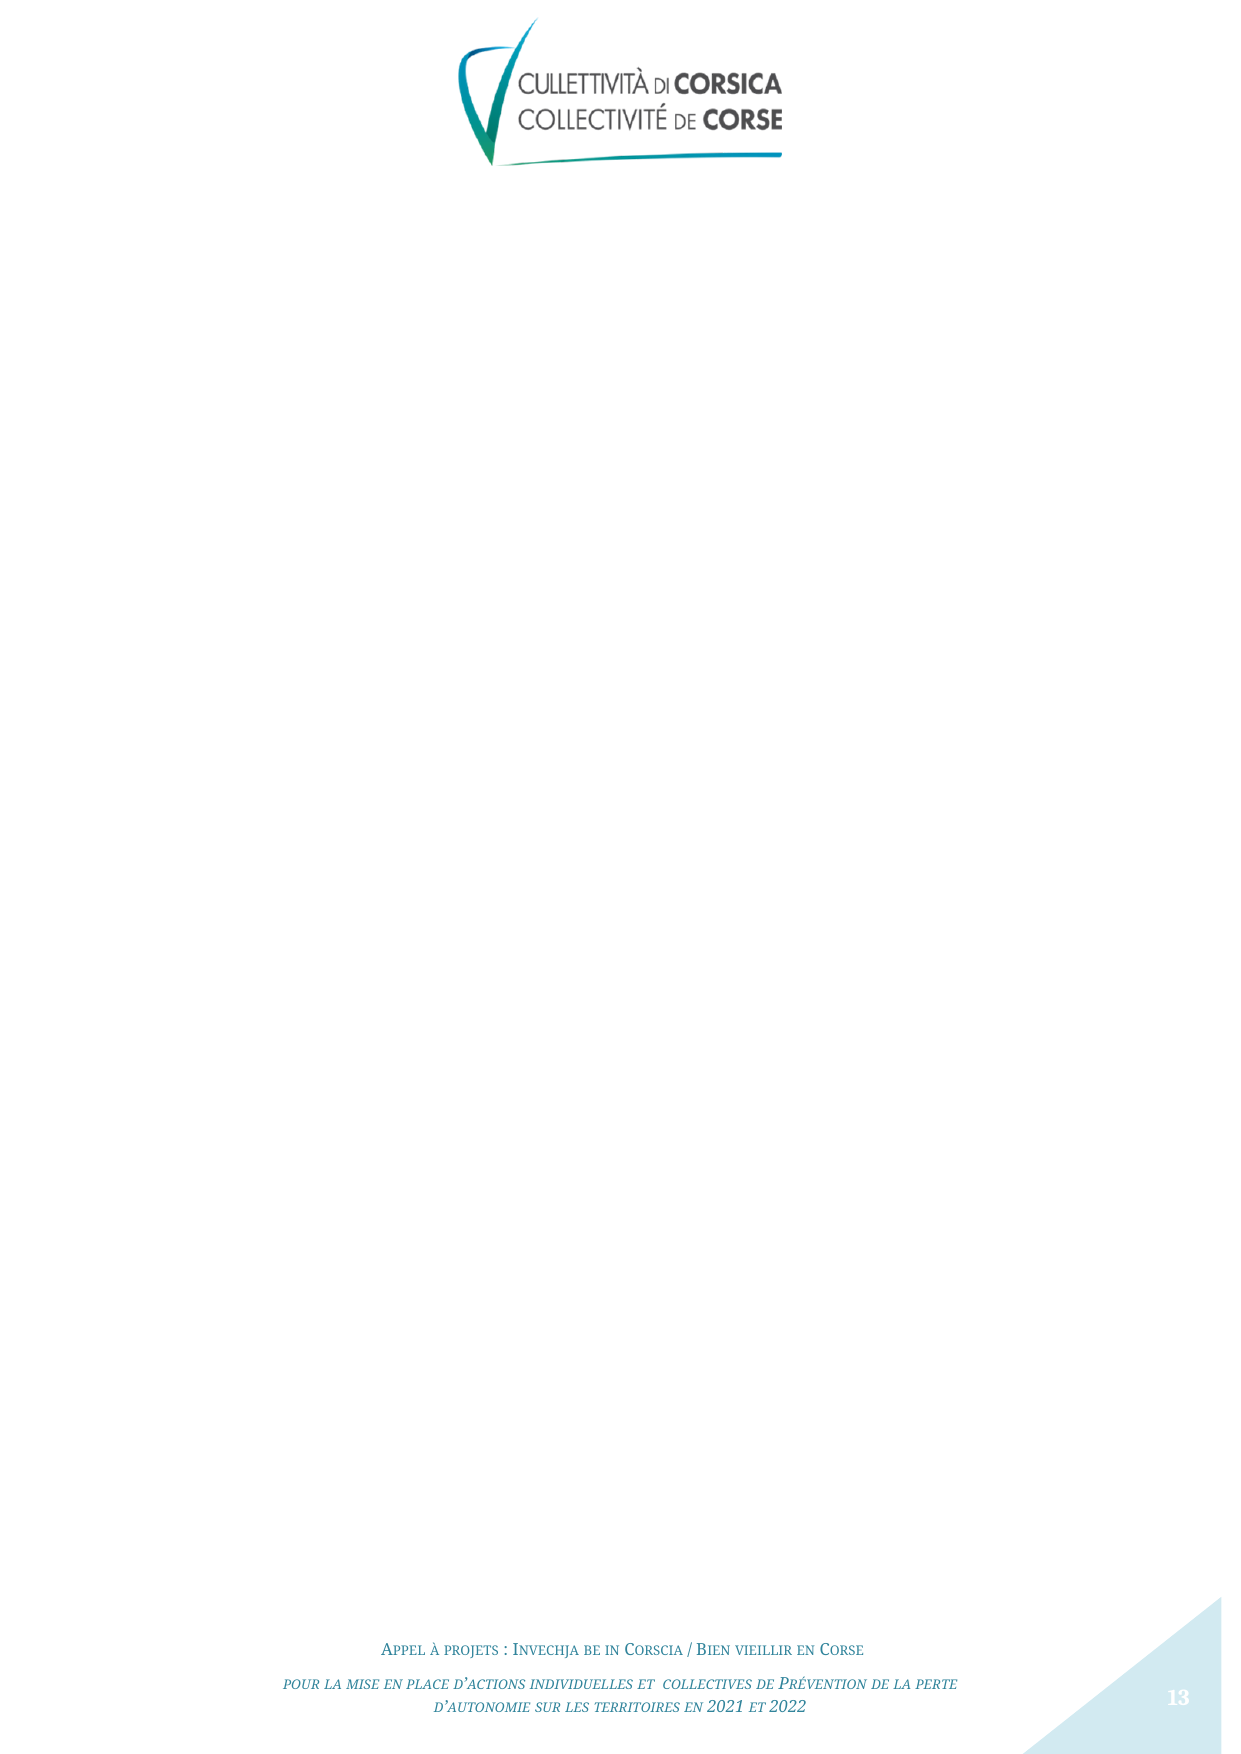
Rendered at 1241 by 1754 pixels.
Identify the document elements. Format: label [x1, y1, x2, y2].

picture [458, 17, 782, 166]
